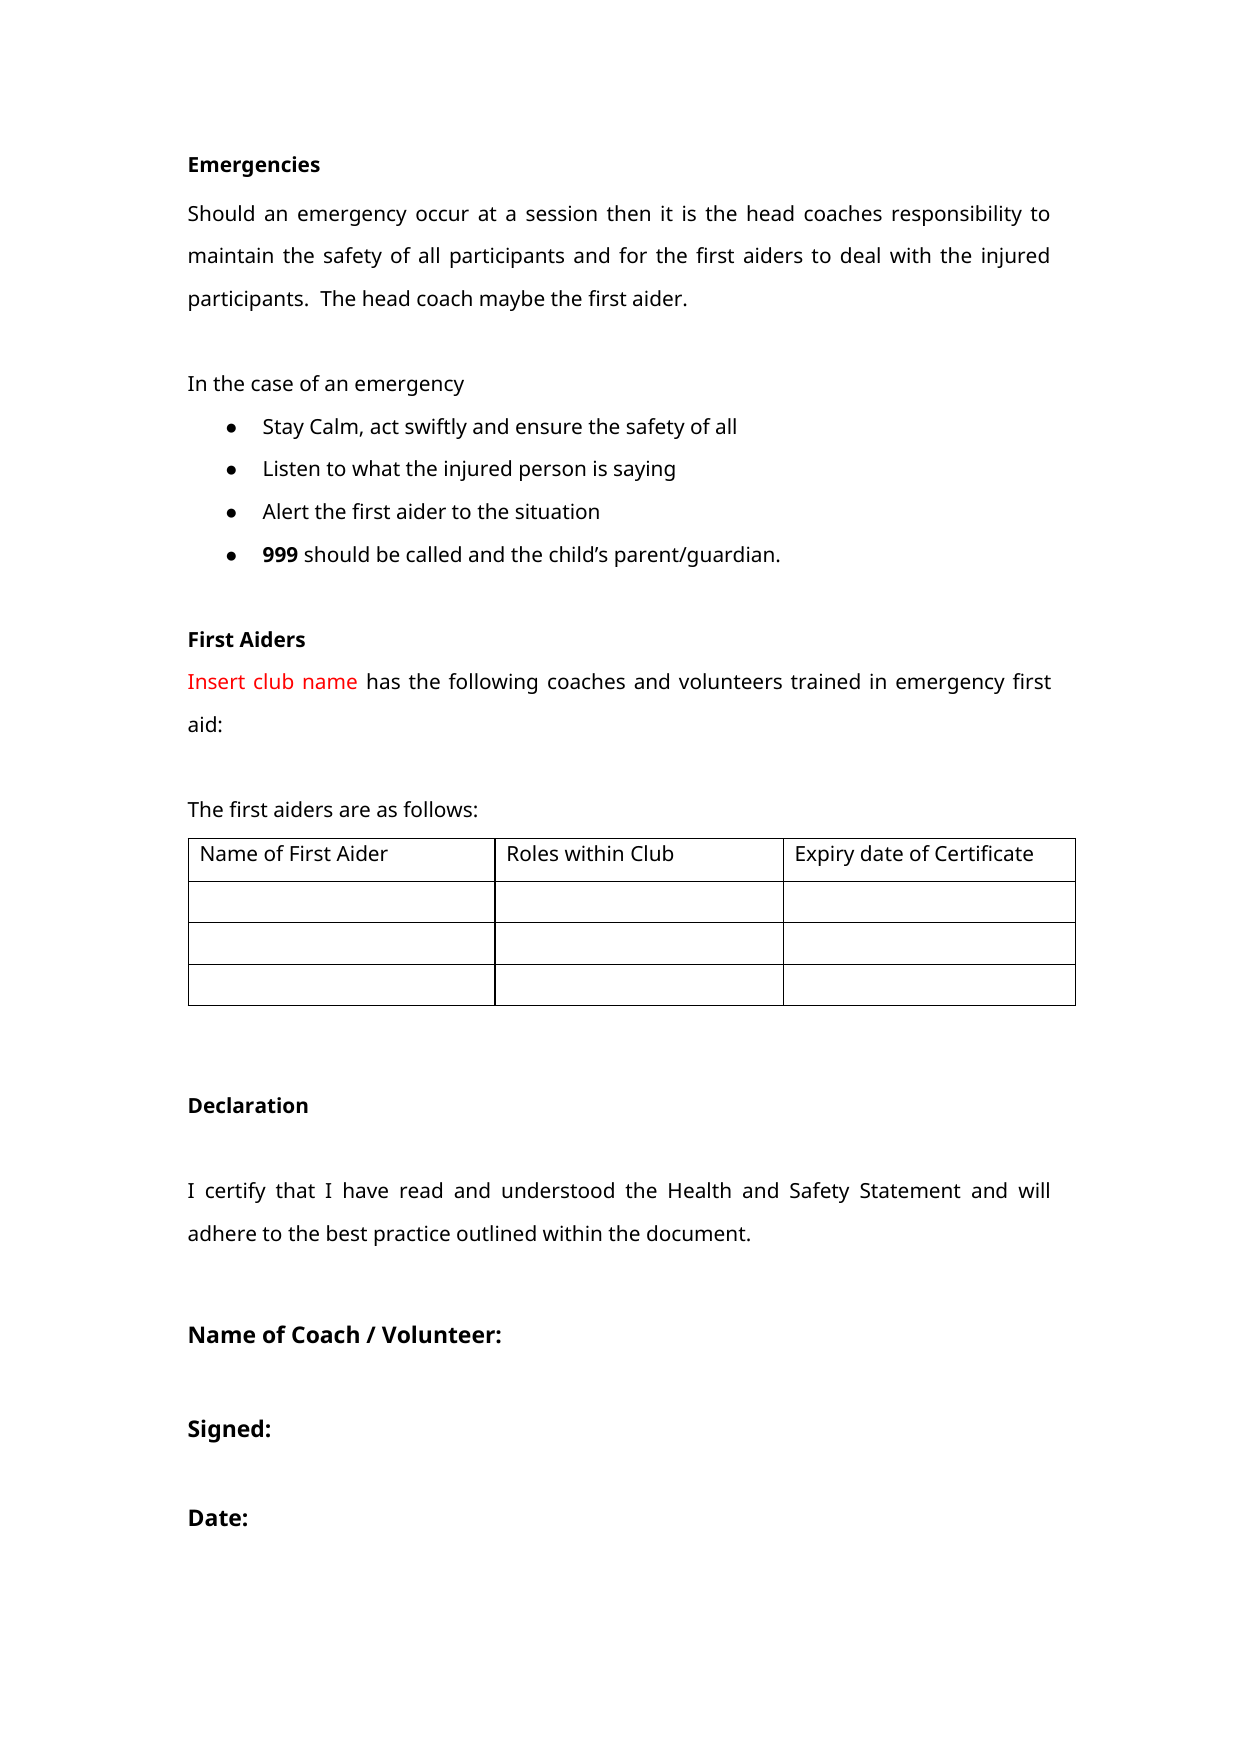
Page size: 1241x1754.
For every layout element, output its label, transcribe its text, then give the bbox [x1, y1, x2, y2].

text Declaration [187, 1091, 1053, 1119]
table_cell [189, 882, 494, 922]
table_cell [189, 965, 494, 1005]
table_cell [189, 923, 494, 963]
text Insert club name has the following coaches and volunteers trained in emergency first aid: [187, 667, 1053, 738]
table_cell [496, 923, 783, 963]
text In the case of an emergency [187, 369, 1053, 398]
text First Aiders [187, 625, 1053, 653]
table_cell [496, 965, 783, 1005]
text Signed: [187, 1413, 1053, 1444]
table_header Name of First Aider [189, 839, 494, 881]
text I certify that I have read and understood the Health and Safety Statement and will adhere to the best practice outlined within the document. [187, 1176, 1053, 1247]
table_header Roles within Club [496, 839, 783, 881]
table_cell [496, 882, 783, 922]
list 999 should be called and the child’s parent/guardian. [225, 540, 1053, 568]
table_header Expiry date of Certificate [784, 839, 1075, 881]
text Should an emergency occur at a session then it is the head coaches responsibility to maintain the safety of all participants and for the first aiders to deal with the injured participants. The head coach maybe the first aider. [187, 199, 1053, 312]
table_cell [784, 882, 1075, 922]
table_cell [784, 965, 1075, 1005]
text Name of Coach / Volunteer: [187, 1319, 1053, 1350]
table_cell [784, 923, 1075, 963]
text Emergencies [187, 150, 1053, 178]
list Listen to what the injured person is saying [225, 454, 1053, 483]
list Stay Calm, act swiftly and ensure the safety of all [225, 412, 1053, 440]
text The first aiders are as follows: [187, 795, 1053, 824]
list Alert the first aider to the situation [225, 497, 1053, 526]
text Date: [187, 1502, 1053, 1533]
